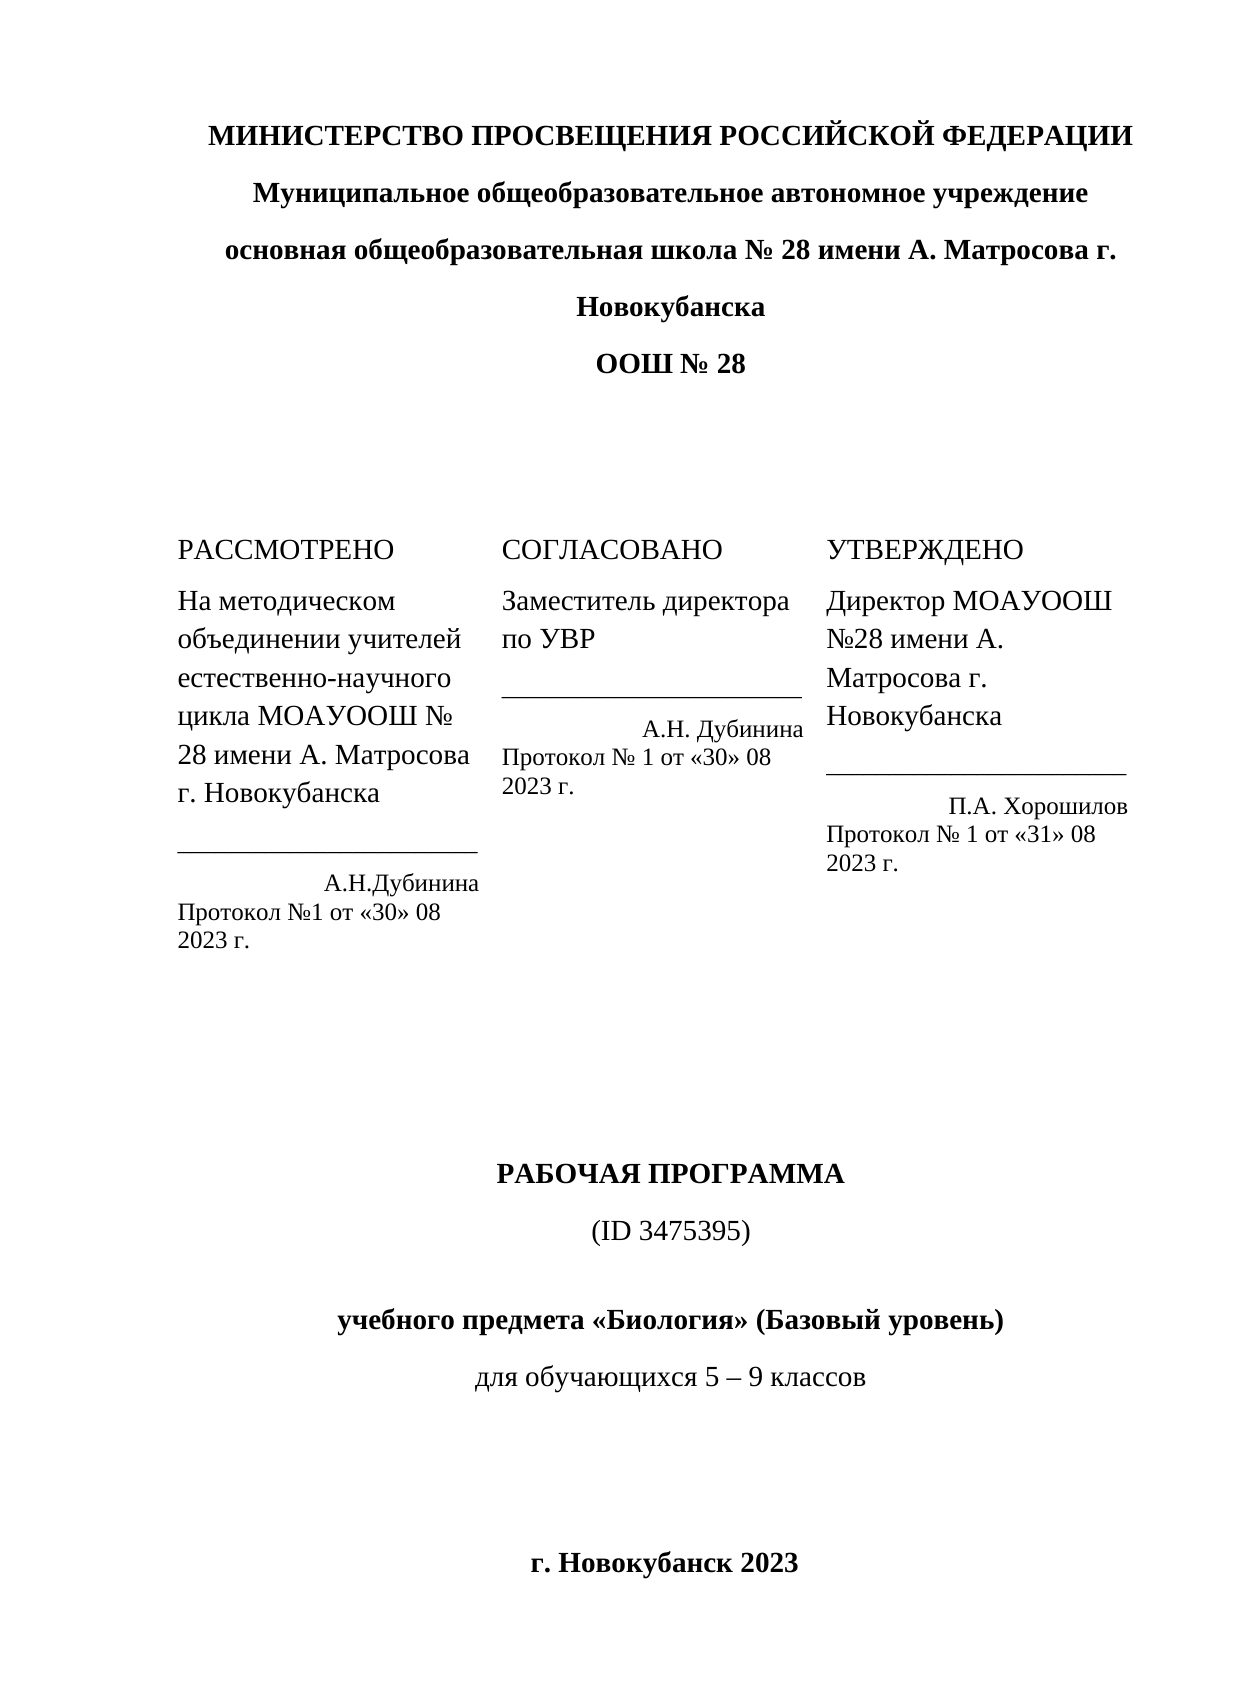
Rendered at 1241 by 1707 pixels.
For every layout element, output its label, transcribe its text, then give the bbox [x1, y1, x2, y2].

text Муниципальное общеобразовательное автономное учреждение [190, 175, 1152, 209]
text МИНИСТЕРСТВО ПРОСВЕЩЕНИЯ РОССИЙСКОЙ ФЕДЕРАЦИИ [190, 118, 1152, 152]
text для обучающихся 5 – 9 классов [190, 1359, 1152, 1393]
table_header РАССМОТРЕНО На методическом объединении учителей естественно-научного цикла МОАУООШ № 28 имени А. Матросова г. Новокубанска ________________________ А.Н.Дубинина Протокол №1 от «30» 08 2023 г. [166, 532, 490, 995]
table_header УТВЕРЖДЕНО Директор МОАУООШ №28 имени А. Матросова г. Новокубанска ________________________ П.А. Хорошилов Протокол № 1 от «31» 08 2023 г. [815, 532, 1139, 995]
text РАБОЧАЯ ПРОГРАММА [190, 1156, 1152, 1190]
text (ID 3475395) [190, 1213, 1152, 1247]
text основная общеобразовательная школа № 28 имени А. Матросова г. Новокубанска [190, 232, 1152, 323]
text ООШ № 28 [190, 346, 1152, 379]
text г. Новокубанск 2023 [177, 1545, 1152, 1579]
table_header СОГЛАСОВАНО Заместитель директора по УВР ________________________ А.Н. Дубинина Протокол № 1 от «30» 08 2023 г. [490, 532, 815, 995]
text учебного предмета «Биология» (Базовый уровень) [190, 1302, 1152, 1336]
